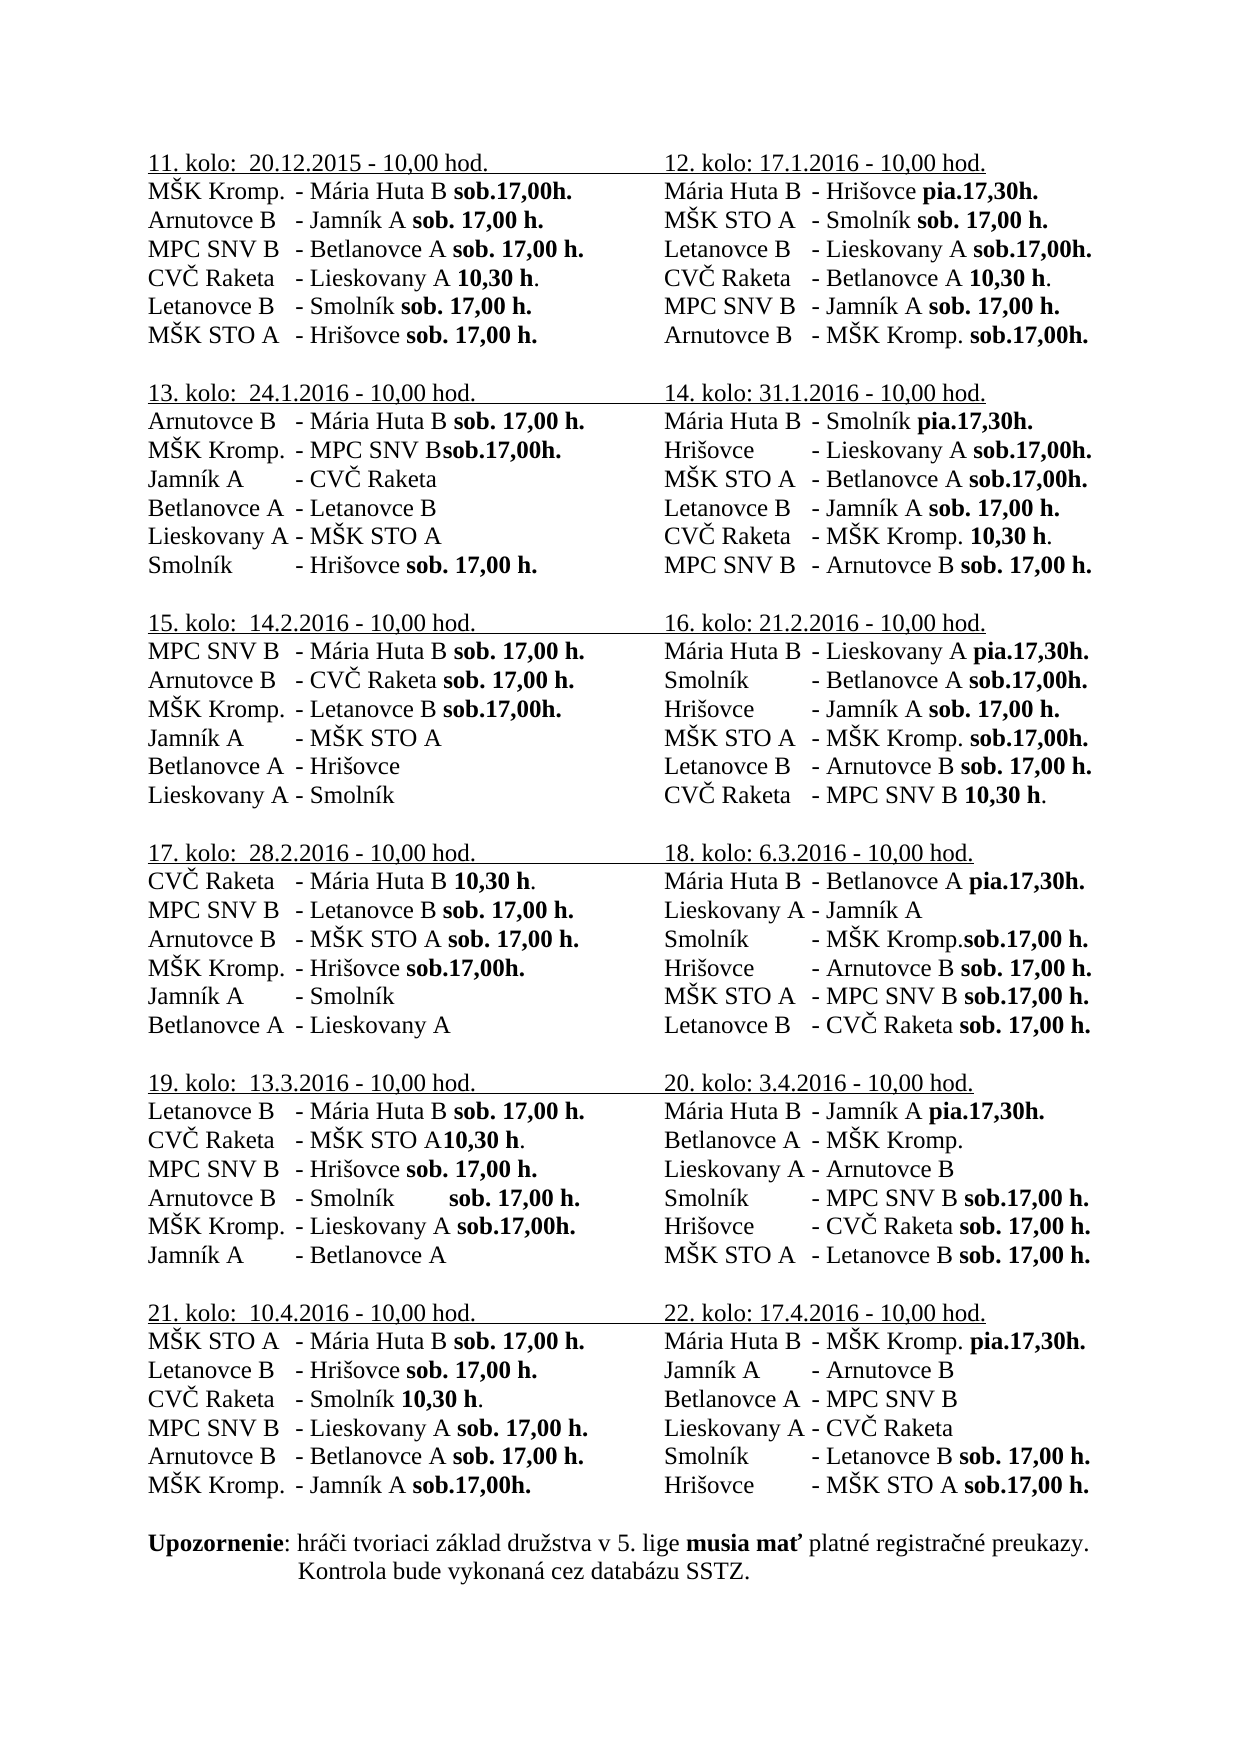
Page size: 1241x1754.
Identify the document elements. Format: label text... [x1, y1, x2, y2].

text CVČ Raketa - Smolník 10,30 h. Betlanovce A - MPC SNV B [148, 1384, 1093, 1413]
text Betlanovce A - Hrišovce Letanovce B - Arnutovce B sob. 17,00 h. [148, 751, 1093, 780]
text Jamník A - CVČ Raketa MŠK STO A - Betlanovce A sob.17,00h. [148, 464, 1093, 493]
text 15. kolo: 14.2.2016 - 10,00 hod. 16. kolo: 21.2.2016 - 10,00 hod. [148, 608, 1093, 636]
text Arnutovce B - Jamník A sob. 17,00 h. MŠK STO A - Smolník sob. 17,00 h. [148, 205, 1093, 234]
text Kontrola bude vykonaná cez databázu SSTZ. [148, 1556, 1093, 1585]
text Arnutovce B - Mária Huta B sob. 17,00 h. Mária Huta B - Smolník pia.17,30h. [148, 406, 1093, 435]
text 17. kolo: 28.2.2016 - 10,00 hod. 18. kolo: 6.3.2016 - 10,00 hod. [148, 838, 1093, 866]
text Jamník A - MŠK STO A MŠK STO A - MŠK Kromp. sob.17,00h. [148, 723, 1093, 751]
text Upozornenie: hráči tvoriaci základ družstva v 5. lige musia mať platné registračné preukazy. [148, 1528, 1093, 1556]
text CVČ Raketa - MŠK STO A 10,30 h. Betlanovce A - MŠK Kromp. [148, 1125, 1093, 1154]
text Letanovce B - Mária Huta B sob. 17,00 h. Mária Huta B - Jamník A pia.17,30h. [148, 1096, 1093, 1125]
text MŠK Kromp. - Mária Huta B sob.17,00h. Mária Huta B - Hrišovce pia.17,30h. [148, 176, 1093, 205]
text MŠK Kromp. - Jamník A sob.17,00h. Hrišovce - MŠK STO A sob.17,00 h. [148, 1470, 1093, 1499]
text Smolník - Hrišovce sob. 17,00 h. MPC SNV B - Arnutovce B sob. 17,00 h. [148, 550, 1093, 579]
text MPC SNV B - Hrišovce sob. 17,00 h. Lieskovany A - Arnutovce B [148, 1154, 1093, 1183]
text MŠK STO A - Hrišovce sob. 17,00 h. Arnutovce B - MŠK Kromp. sob.17,00h. [148, 320, 1093, 349]
text Lieskovany A - Smolník CVČ Raketa - MPC SNV B 10,30 h. [148, 780, 1093, 809]
text Betlanovce A - Lieskovany A Letanovce B - CVČ Raketa sob. 17,00 h. [148, 1010, 1093, 1039]
text Arnutovce B - Betlanovce A sob. 17,00 h. Smolník - Letanovce B sob. 17,00 h. [148, 1441, 1093, 1470]
text MŠK STO A - Mária Huta B sob. 17,00 h. Mária Huta B - MŠK Kromp. pia.17,30h. [148, 1326, 1093, 1355]
text MŠK Kromp. - Lieskovany A sob.17,00h. Hrišovce - CVČ Raketa sob. 17,00 h. [148, 1211, 1093, 1240]
text MŠK Kromp. - Hrišovce sob.17,00h. Hrišovce - Arnutovce B sob. 17,00 h. [148, 953, 1093, 981]
text Lieskovany A - MŠK STO A CVČ Raketa - MŠK Kromp. 10,30 h. [148, 521, 1093, 550]
text CVČ Raketa - Lieskovany A 10,30 h. CVČ Raketa - Betlanovce A 10,30 h. [148, 263, 1093, 291]
text 11. kolo: 20.12.2015 - 10,00 hod. 12. kolo: 17.1.2016 - 10,00 hod. [148, 148, 1093, 176]
text 21. kolo: 10.4.2016 - 10,00 hod. 22. kolo: 17.4.2016 - 10,00 hod. [148, 1298, 1093, 1326]
text Jamník A - Smolník MŠK STO A - MPC SNV B sob.17,00 h. [148, 981, 1093, 1010]
text Betlanovce A - Letanovce B Letanovce B - Jamník A sob. 17,00 h. [148, 493, 1093, 521]
text Jamník A - Betlanovce A MŠK STO A - Letanovce B sob. 17,00 h. [148, 1240, 1093, 1269]
text MPC SNV B - Letanovce B sob. 17,00 h. Lieskovany A - Jamník A [148, 895, 1093, 924]
text 19. kolo: 13.3.2016 - 10,00 hod. 20. kolo: 3.4.2016 - 10,00 hod. [148, 1068, 1093, 1096]
text MŠK Kromp. - MPC SNV B sob.17,00h. Hrišovce - Lieskovany A sob.17,00h. [148, 435, 1093, 464]
text MPC SNV B - Lieskovany A sob. 17,00 h. Lieskovany A - CVČ Raketa [148, 1413, 1093, 1441]
text MŠK Kromp. - Letanovce B sob.17,00h. Hrišovce - Jamník A sob. 17,00 h. [148, 694, 1093, 723]
text Arnutovce B - CVČ Raketa sob. 17,00 h. Smolník - Betlanovce A sob.17,00h. [148, 665, 1093, 694]
text Letanovce B - Smolník sob. 17,00 h. MPC SNV B - Jamník A sob. 17,00 h. [148, 291, 1093, 320]
text Arnutovce B - MŠK STO A sob. 17,00 h. Smolník - MŠK Kromp.sob.17,00 h. [148, 924, 1093, 953]
text Letanovce B - Hrišovce sob. 17,00 h. Jamník A - Arnutovce B [148, 1355, 1093, 1384]
text 13. kolo: 24.1.2016 - 10,00 hod. 14. kolo: 31.1.2016 - 10,00 hod. [148, 378, 1093, 406]
text MPC SNV B - Betlanovce A sob. 17,00 h. Letanovce B - Lieskovany A sob.17,00h. [148, 234, 1093, 263]
text MPC SNV B - Mária Huta B sob. 17,00 h. Mária Huta B - Lieskovany A pia.17,30h. [148, 636, 1093, 665]
text CVČ Raketa - Mária Huta B 10,30 h. Mária Huta B - Betlanovce A pia.17,30h. [148, 866, 1093, 895]
text Arnutovce B - Smolník sob. 17,00 h. Smolník - MPC SNV B sob.17,00 h. [148, 1183, 1093, 1211]
